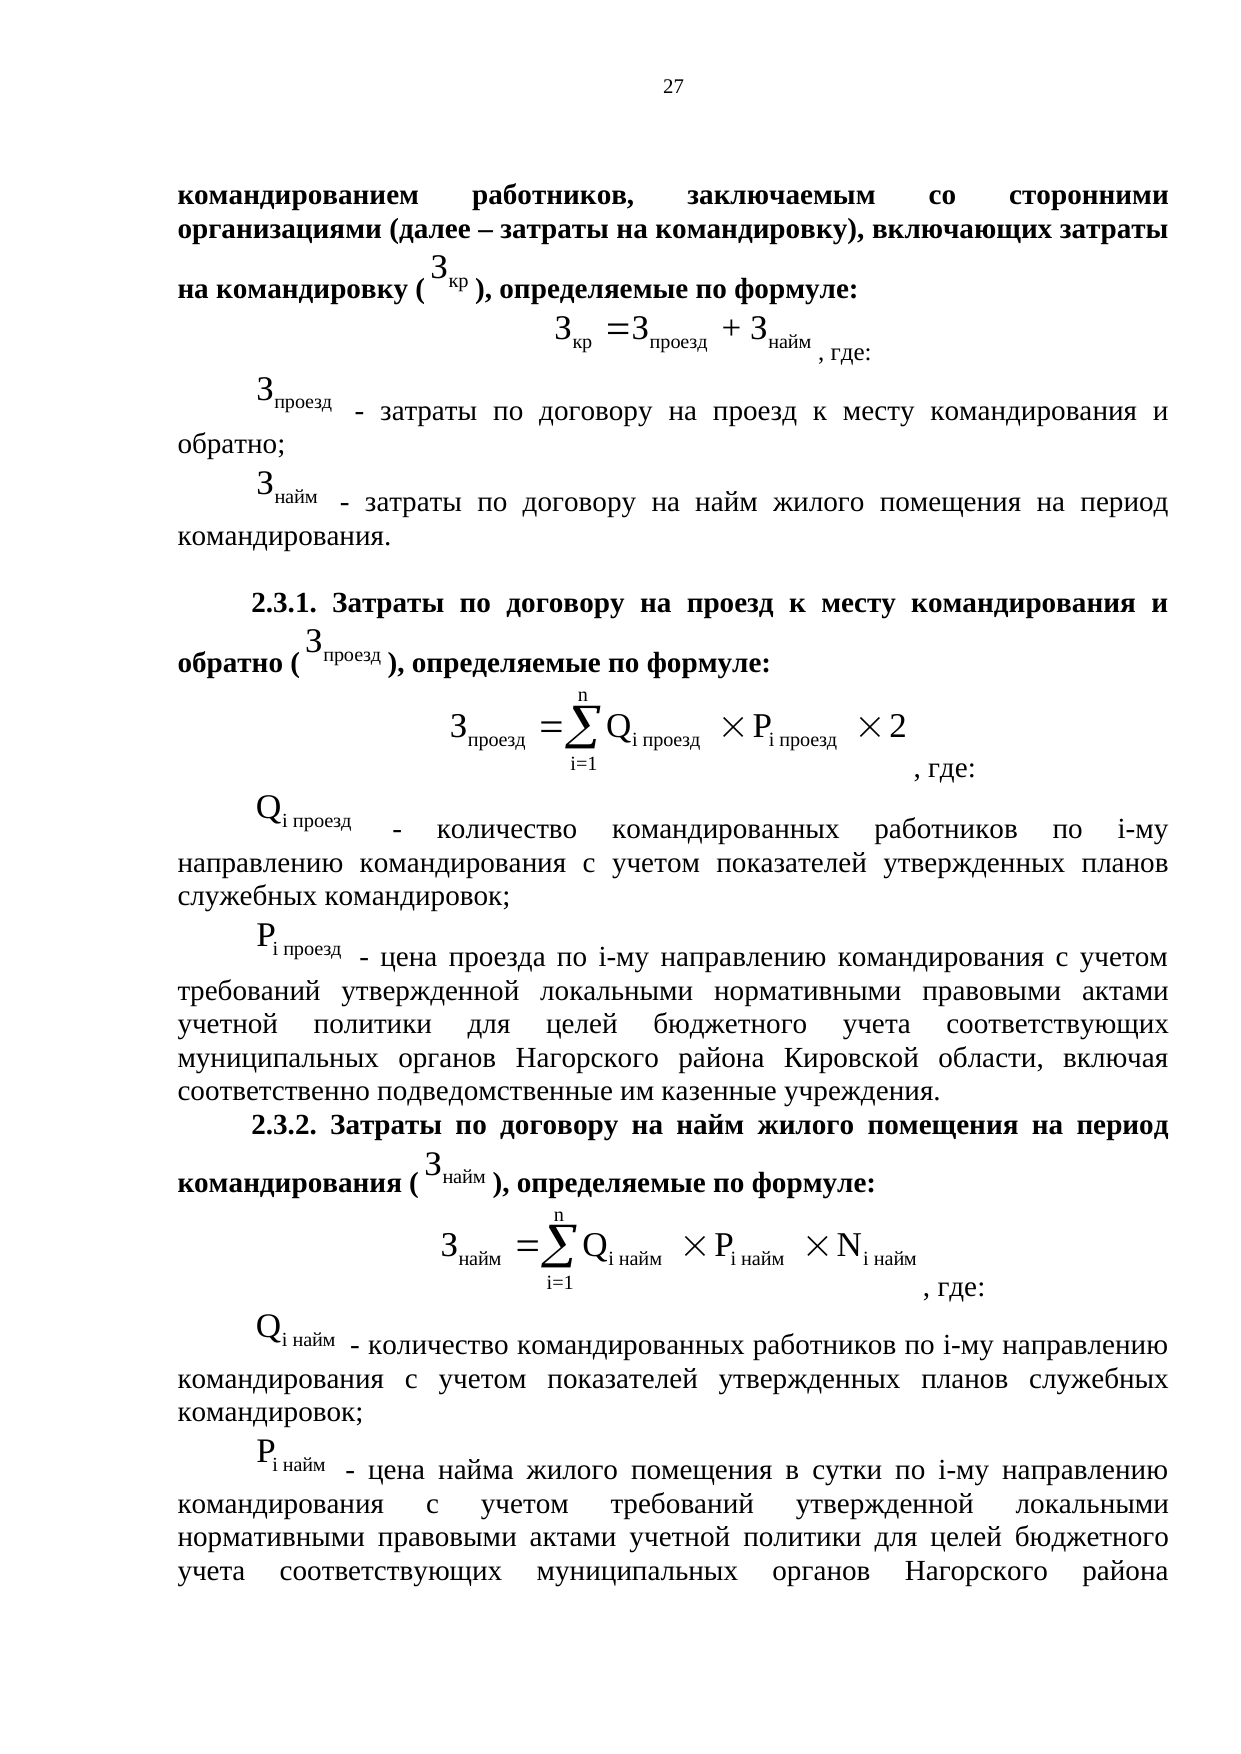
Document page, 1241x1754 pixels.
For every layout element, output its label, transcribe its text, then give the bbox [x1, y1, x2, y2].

text , где: [177, 305, 1169, 365]
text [177, 1428, 1169, 1586]
text - количество командированных работников по i-му направлению командирования с учетом показателей утвержденных планов служебных командировок; [177, 784, 1169, 912]
text , где: [177, 679, 1169, 784]
text , где: [177, 1198, 1169, 1303]
text - цена проезда по i-му направлению командирования с учетом требований утвержденной локальными нормативными правовыми актами учетной политики для целей бюджетного учета соответствующих муниципальных органов Нагорского района Кировской области, включая соответственно подведомственные им казенные учреждения. [177, 912, 1169, 1107]
text - затраты по договору на найм жилого помещения на период командирования. [177, 460, 1169, 551]
text 2.3.1. Затраты по договору на проезд к месту командирования и обратно (), определяемые по формуле: [177, 585, 1169, 679]
text - количество командированных работников по i-му направлению командирования с учетом показателей утвержденных планов служебных командировок; [177, 1303, 1169, 1428]
text 2.3.2. Затраты по договору на найм жилого помещения на период командирования (), определяемые по формуле: [177, 1107, 1169, 1198]
text - затраты по договору на проезд к месту командирования и обратно; [177, 365, 1169, 460]
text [177, 177, 1169, 305]
